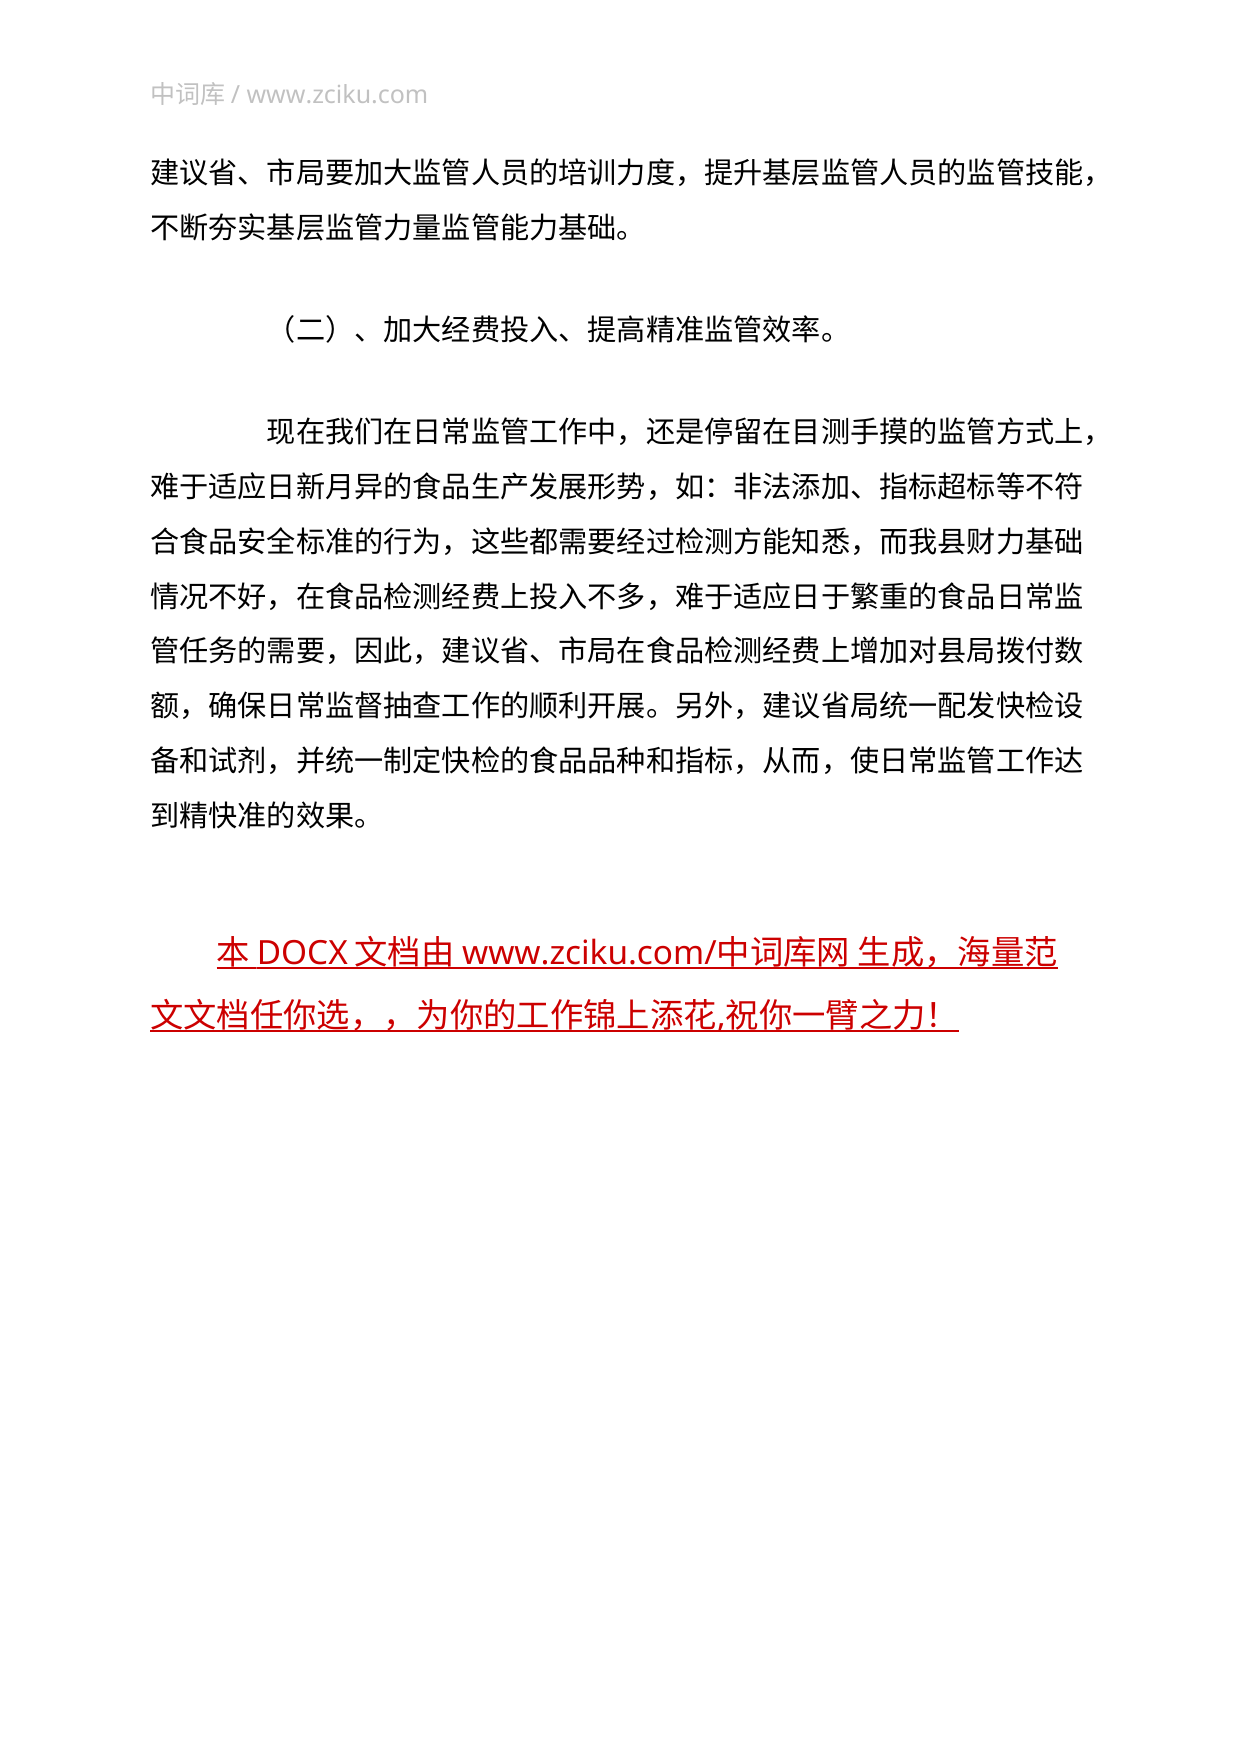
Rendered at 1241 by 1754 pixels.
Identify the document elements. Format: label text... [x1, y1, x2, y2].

text 本DOCX文档由 www.zciku.com/中词库网 生成，海量范文文档任你选，，为你的工作锦上添花,祝你一臂之力！ [150, 926, 1090, 1037]
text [150, 150, 1090, 247]
text 现在我们在日常监管工作中，还是停留在目测手摸的监管方式上，难于适应日新月异的食品生产发展形势，如：非法添加、指标超标等不符合食品安全标准的行为，这些都需要经过检测方能知悉，而我县财力基础情况不好，在食品检测经费上投入不多，难于适应日于繁重的食品日常监管任务的需要，因此，建议省、市局在食品检测经费上增加对县局拨付数额，确保日常监督抽查工作的顺利开展。另外，建议省局统一配发快检设备和试剂，并统一制定快检的食品品种和指标，从而，使日常监管工作达到精快准的效果。 [150, 408, 1090, 835]
text （二）、加大经费投入、提高精准监管效率。 [150, 307, 1090, 349]
